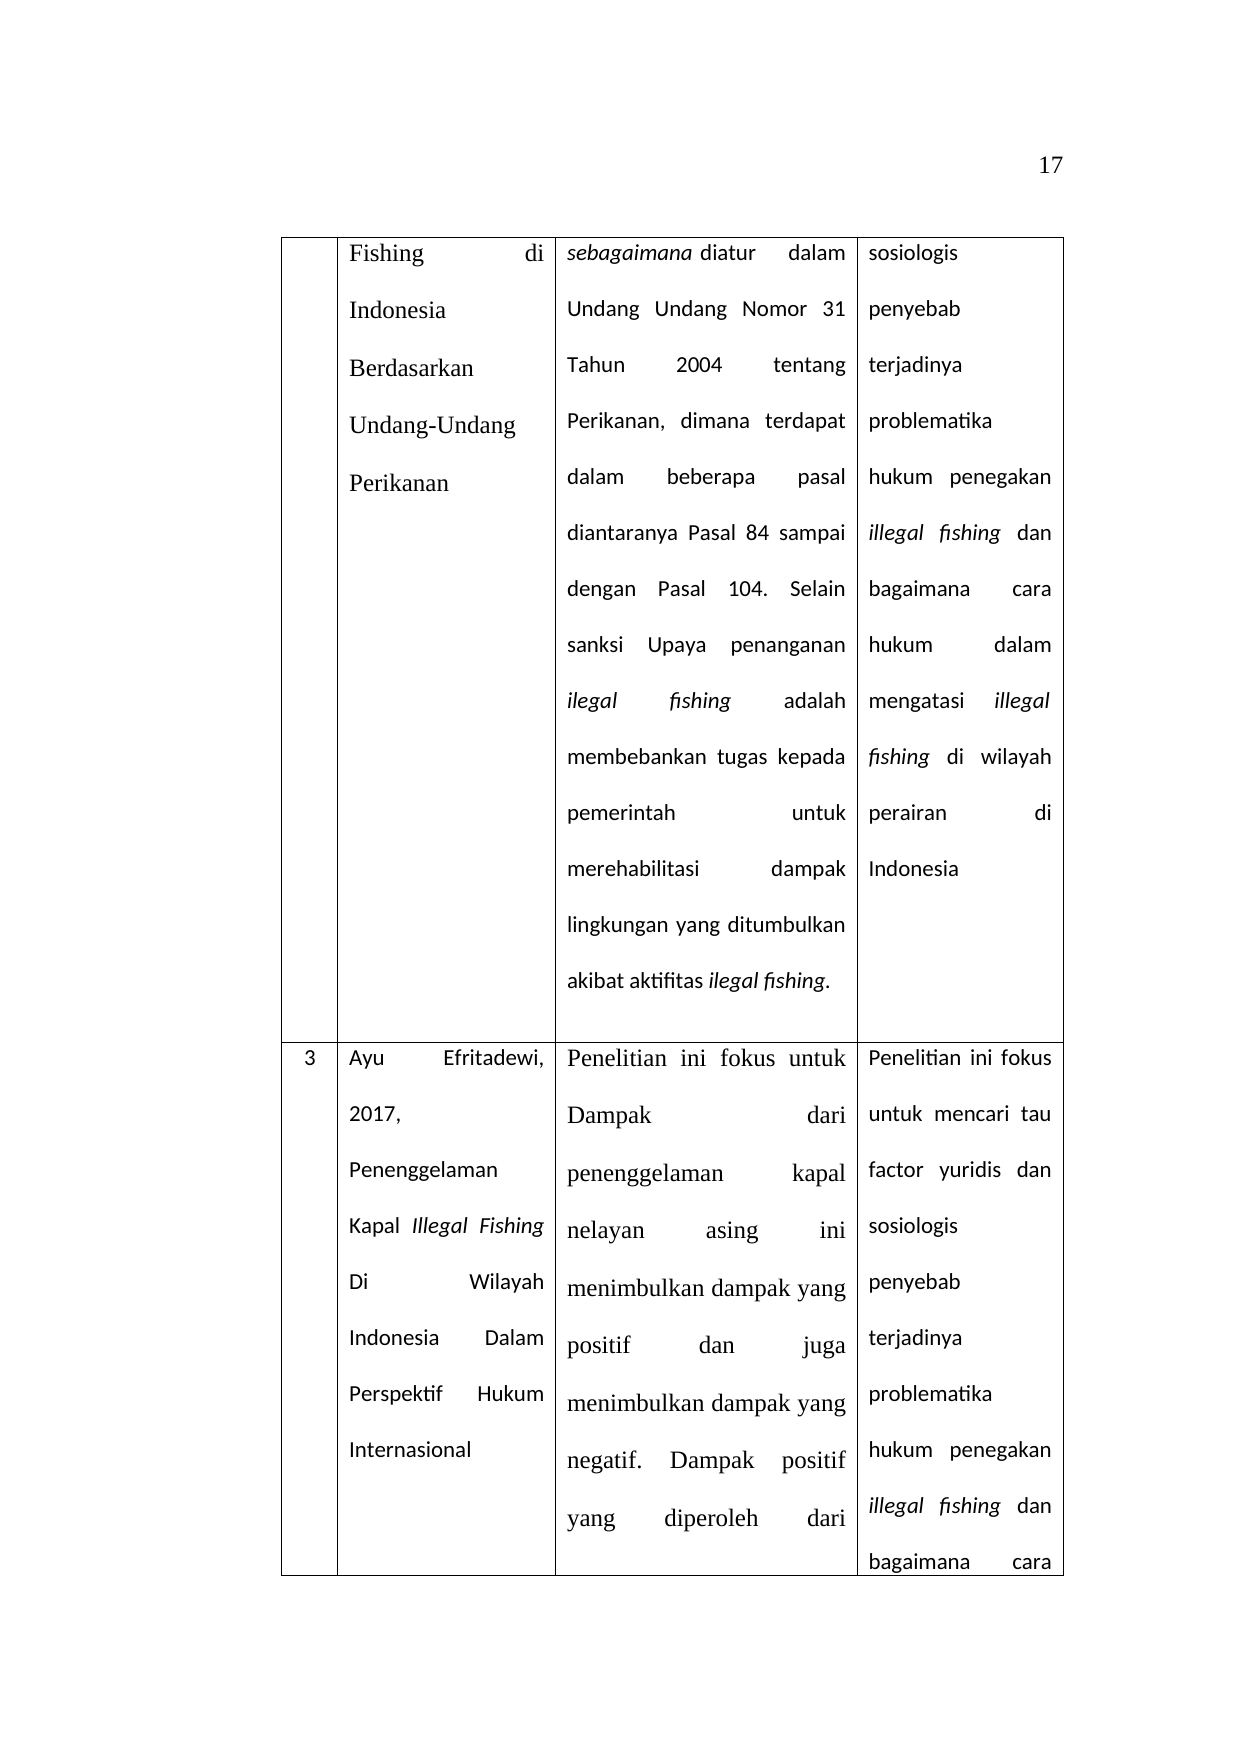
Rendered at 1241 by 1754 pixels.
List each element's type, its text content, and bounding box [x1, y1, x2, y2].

table_cell 2 [282, 238, 337, 1042]
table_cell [858, 238, 1063, 1042]
table_cell 3 [282, 1043, 337, 1575]
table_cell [338, 238, 555, 1042]
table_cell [858, 1043, 1063, 1575]
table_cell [556, 238, 857, 1042]
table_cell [556, 1043, 857, 1575]
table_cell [338, 1043, 555, 1575]
